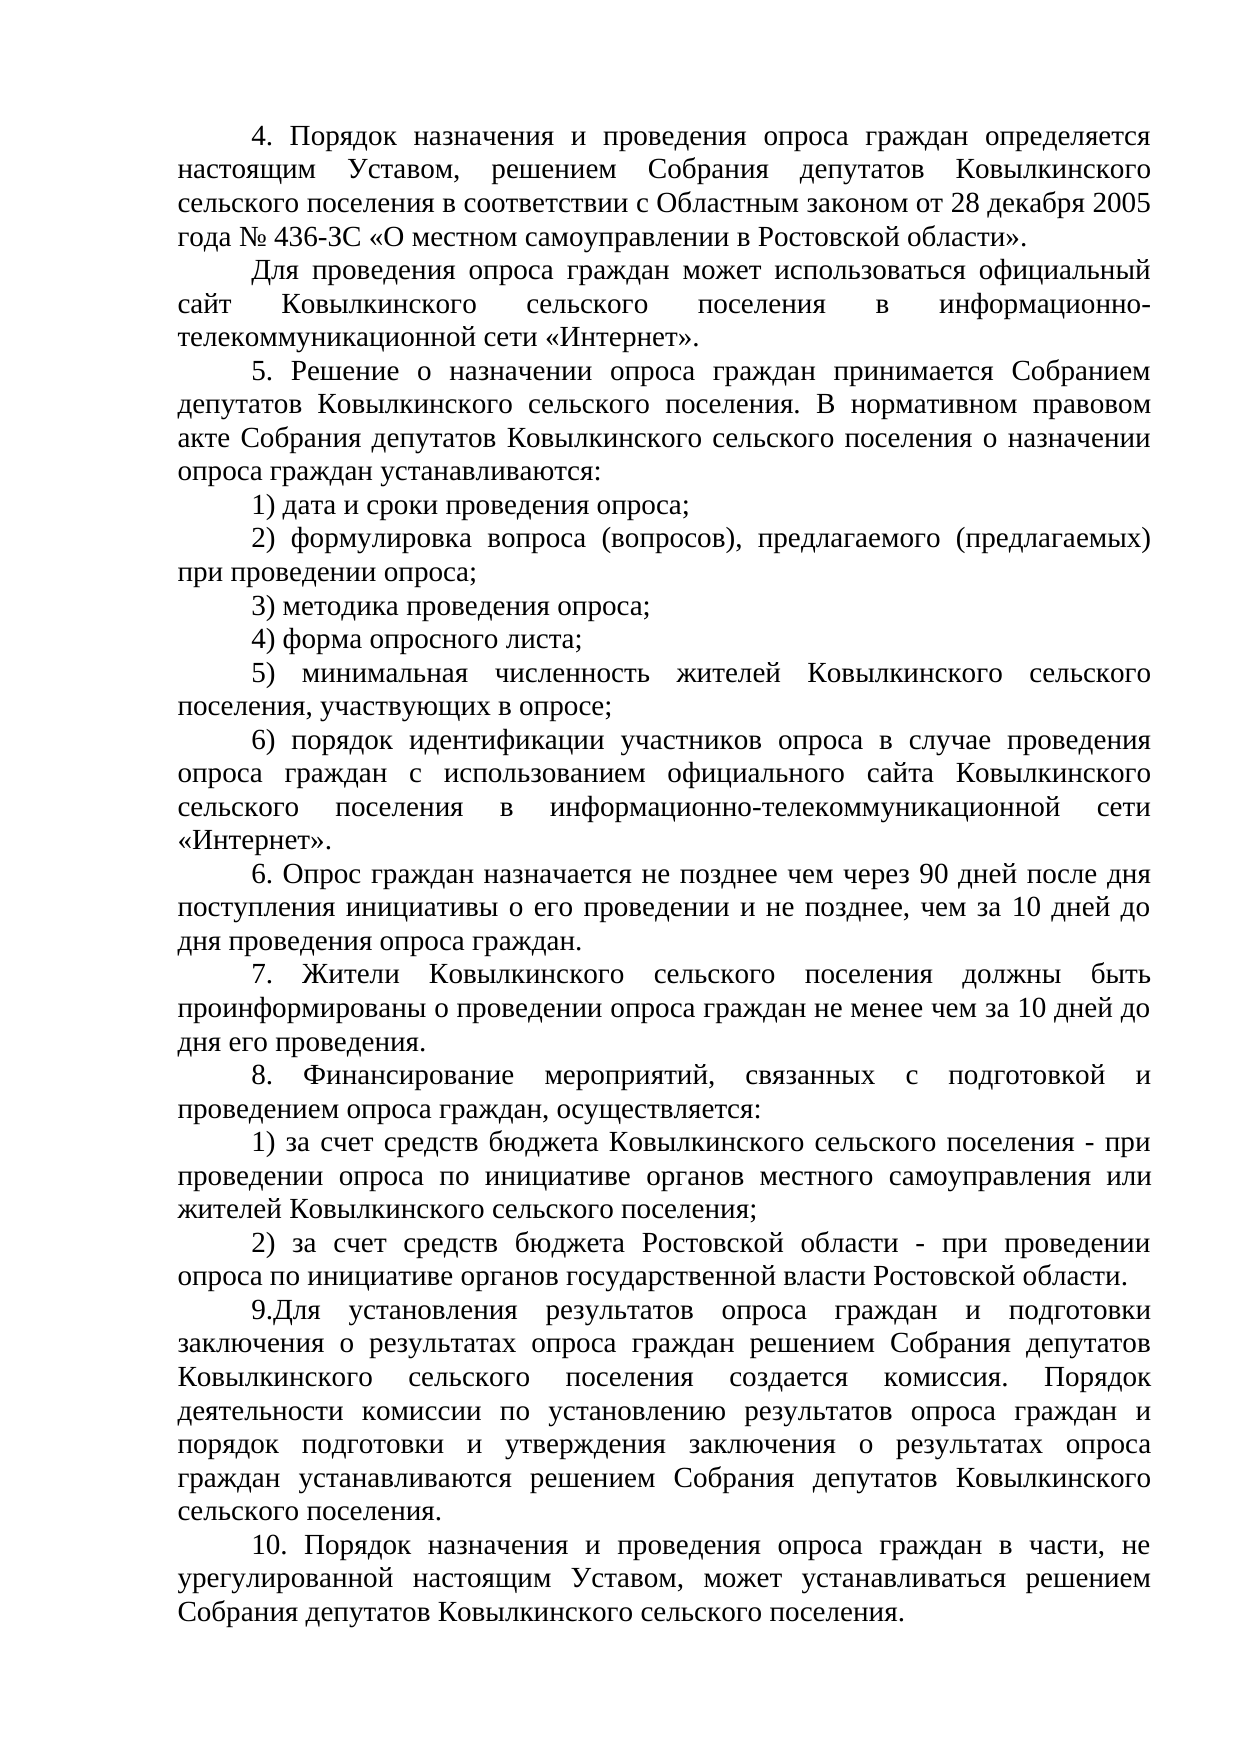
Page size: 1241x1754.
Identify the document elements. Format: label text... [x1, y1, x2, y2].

text 10. Порядок назначения и проведения опроса граждан в части, не урегулированной настоящим Уставом, может устанавливаться решением Собрания депутатов Ковылкинского сельского поселения. [177, 1527, 1152, 1627]
text 1) дата и сроки проведения опроса; [177, 487, 1152, 521]
text Для проведения опроса граждан может использоваться официальный сайт Ковылкинского сельского поселения в информационно-телекоммуникационной сети «Интернет». [177, 252, 1152, 353]
text 7. Жители Ковылкинского сельского поселения должны быть проинформированы о проведении опроса граждан не менее чем за 10 дней до дня его проведения. [177, 957, 1152, 1057]
text 5. Решение о назначении опроса граждан принимается Собранием депутатов Ковылкинского сельского поселения. В нормативном правовом акте Собрания депутатов Ковылкинского сельского поселения о назначении опроса граждан устанавливаются: [177, 353, 1152, 487]
text 1) за счет средств бюджета Ковылкинского сельского поселения - при проведении опроса по инициативе органов местного самоуправления или жителей Ковылкинского сельского поселения; [177, 1124, 1152, 1225]
text 3) методика проведения опроса; [177, 588, 1152, 621]
text 8. Финансирование мероприятий, связанных с подготовкой и проведением опроса граждан, осуществляется: [177, 1057, 1152, 1124]
text 2) за счет средств бюджета Ростовской области - при проведении опроса по инициативе органов государственной власти Ростовской области. [177, 1225, 1152, 1292]
text 6. Опрос граждан назначается не позднее чем через 90 дней после дня поступления инициативы о его проведении и не позднее, чем за 10 дней до дня проведения опроса граждан. [177, 856, 1152, 957]
text 4) форма опросного листа; [177, 621, 1152, 655]
text 6) порядок идентификации участников опроса в случае проведения опроса граждан с использованием официального сайта Ковылкинского сельского поселения в информационно-телекоммуникационной сети «Интернет». [177, 722, 1152, 856]
text 5) минимальная численность жителей Ковылкинского сельского поселения, участвующих в опросе; [177, 655, 1152, 722]
text 2) формулировка вопроса (вопросов), предлагаемого (предлагаемых) при проведении опроса; [177, 521, 1152, 588]
text 9.Для установления результатов опроса граждан и подготовки заключения о результатах опроса граждан решением Собрания депутатов Ковылкинского сельского поселения создается комиссия. Порядок деятельности комиссии по установлению результатов опроса граждан и порядок подготовки и утверждения заключения о результатах опроса граждан устанавливаются решением Собрания депутатов Ковылкинского сельского поселения. [177, 1292, 1152, 1527]
text 4. Порядок назначения и проведения опроса граждан определяется настоящим Уставом, решением Собрания депутатов Ковылкинского сельского поселения в соответствии с Областным законом от 28 декабря 2005 года № 436-ЗС «О местном самоуправлении в Ростовской области». [177, 118, 1152, 252]
